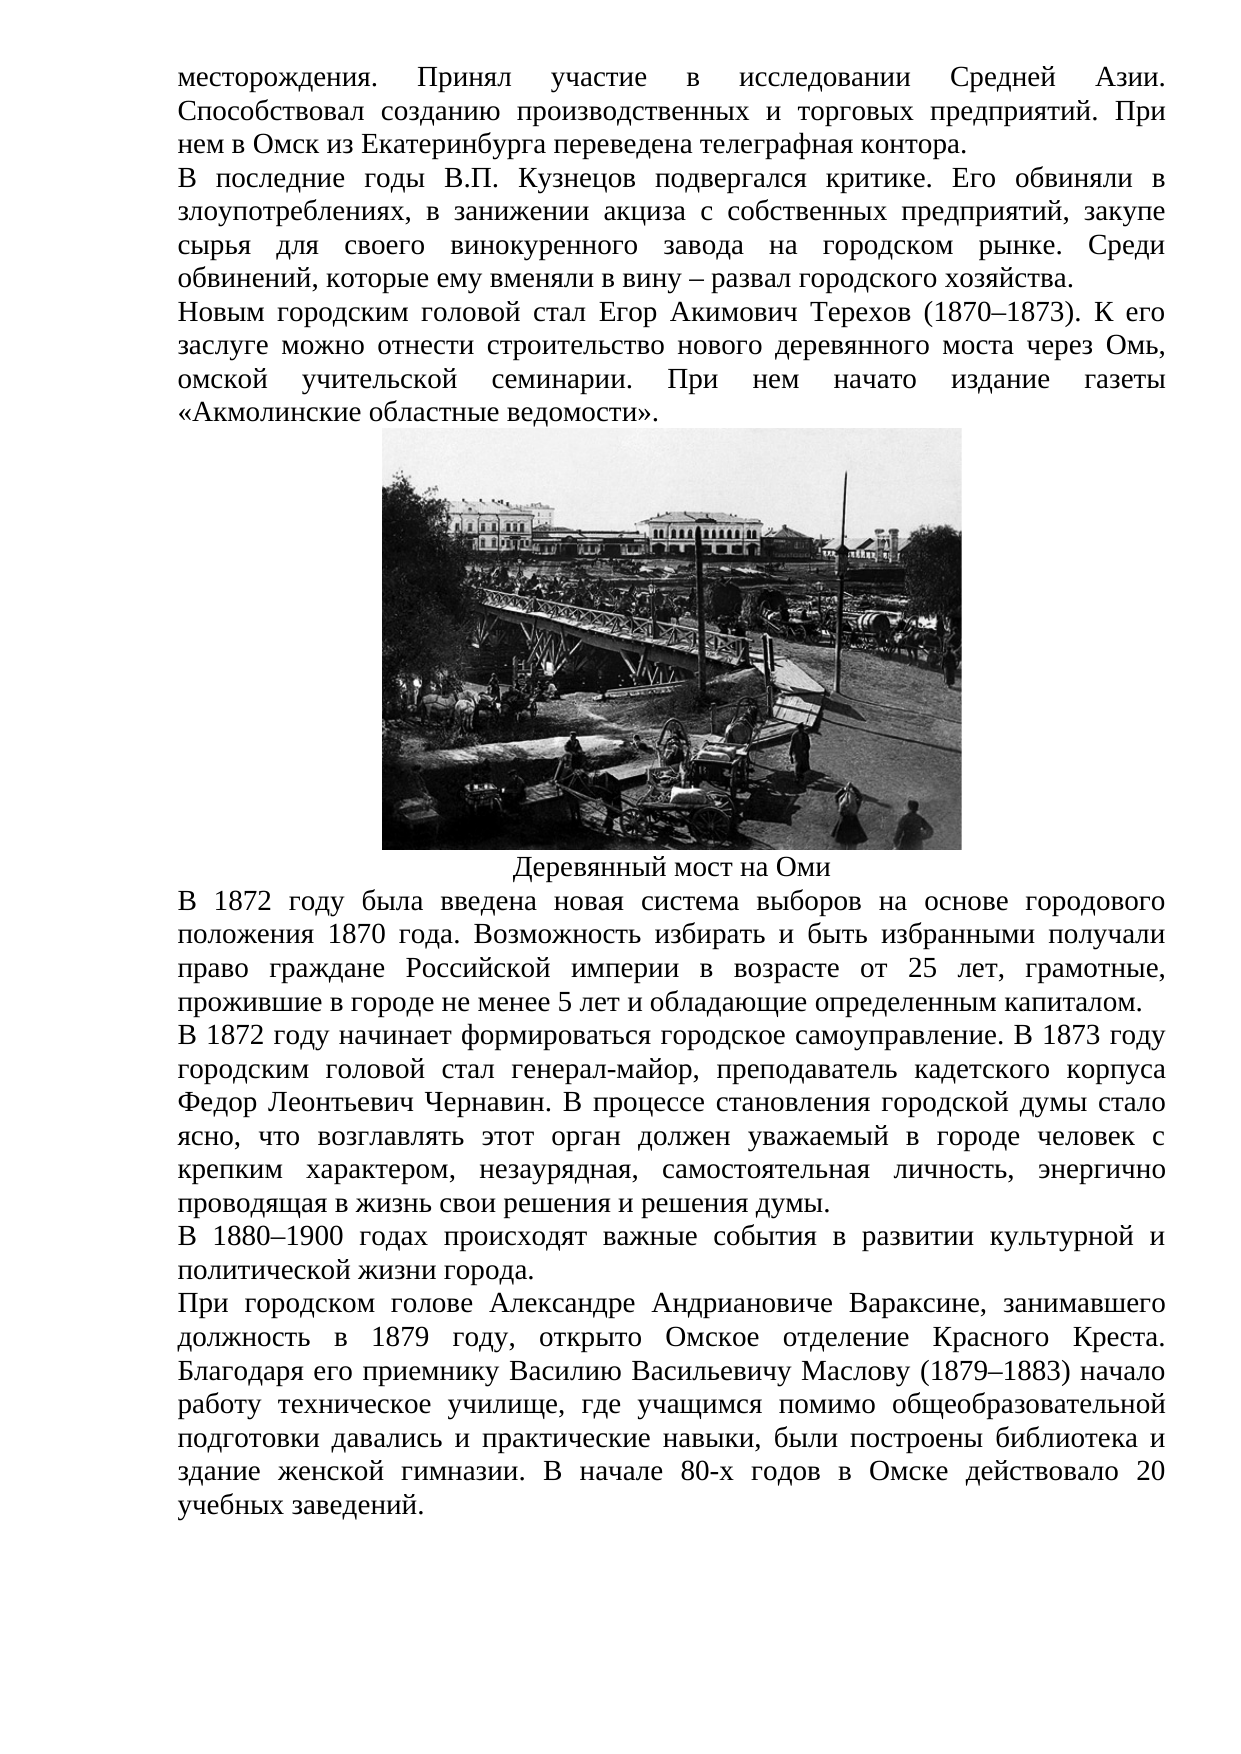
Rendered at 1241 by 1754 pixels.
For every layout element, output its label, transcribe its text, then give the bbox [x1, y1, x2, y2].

text В 1880–1900 годах происходят важные события в развитии культурной и политической жизни города. [177, 1218, 1167, 1286]
text В 1872 году начинает формироваться городское самоуправление. В 1873 году городским головой стал генерал-майор, преподаватель кадетского корпуса Федор Леонтьевич Чернавин. В процессе становления городской думы стало ясно, что возглавлять этот орган должен уважаемый в городе человек с крепким характером, незаурядная, самостоятельная личность, энергично проводящая в жизнь свои решения и решения думы. [177, 1017, 1167, 1218]
picture [382, 428, 962, 850]
text В 1872 году была введена новая система выборов на основе городового положения 1870 года. Возможность избирать и быть избранными получали право граждане Российской империи в возрасте от 25 лет, грамотные, прожившие в городе не менее 5 лет и обладающие определенным капиталом. [177, 883, 1167, 1017]
text Деревянный мост на Оми [177, 849, 1167, 883]
text При городском голове Александре Андриановиче Вараксине, занимавшего должность в 1879 году, открыто Омское отделение Красного Креста. Благодаря его приемнику Василию Васильевичу Маслову (1879–1883) начало работу техническое училище, где учащимся помимо общеобразовательной подготовки давались и практические навыки, были построены библиотека и здание женской гимназии. В начале 80-х годов в Омске действовало 20 учебных заведений. [177, 1286, 1167, 1520]
text Новым городским головой стал Егор Акимович Терехов (1870–1873). К его заслуге можно отнести строительство нового деревянного моста через Омь, омской учительской семинарии. При нем начато издание газеты «Акмолинские областные ведомости». [177, 294, 1167, 428]
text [177, 59, 1167, 160]
text В последние годы В.П. Кузнецов подвергался критике. Его обвиняли в злоупотреблениях, в занижении акциза с собственных предприятий, закупе сырья для своего винокуренного завода на городском рынке. Среди обвинений, которые ему вменяли в вину – развал городского хозяйства. [177, 160, 1167, 294]
